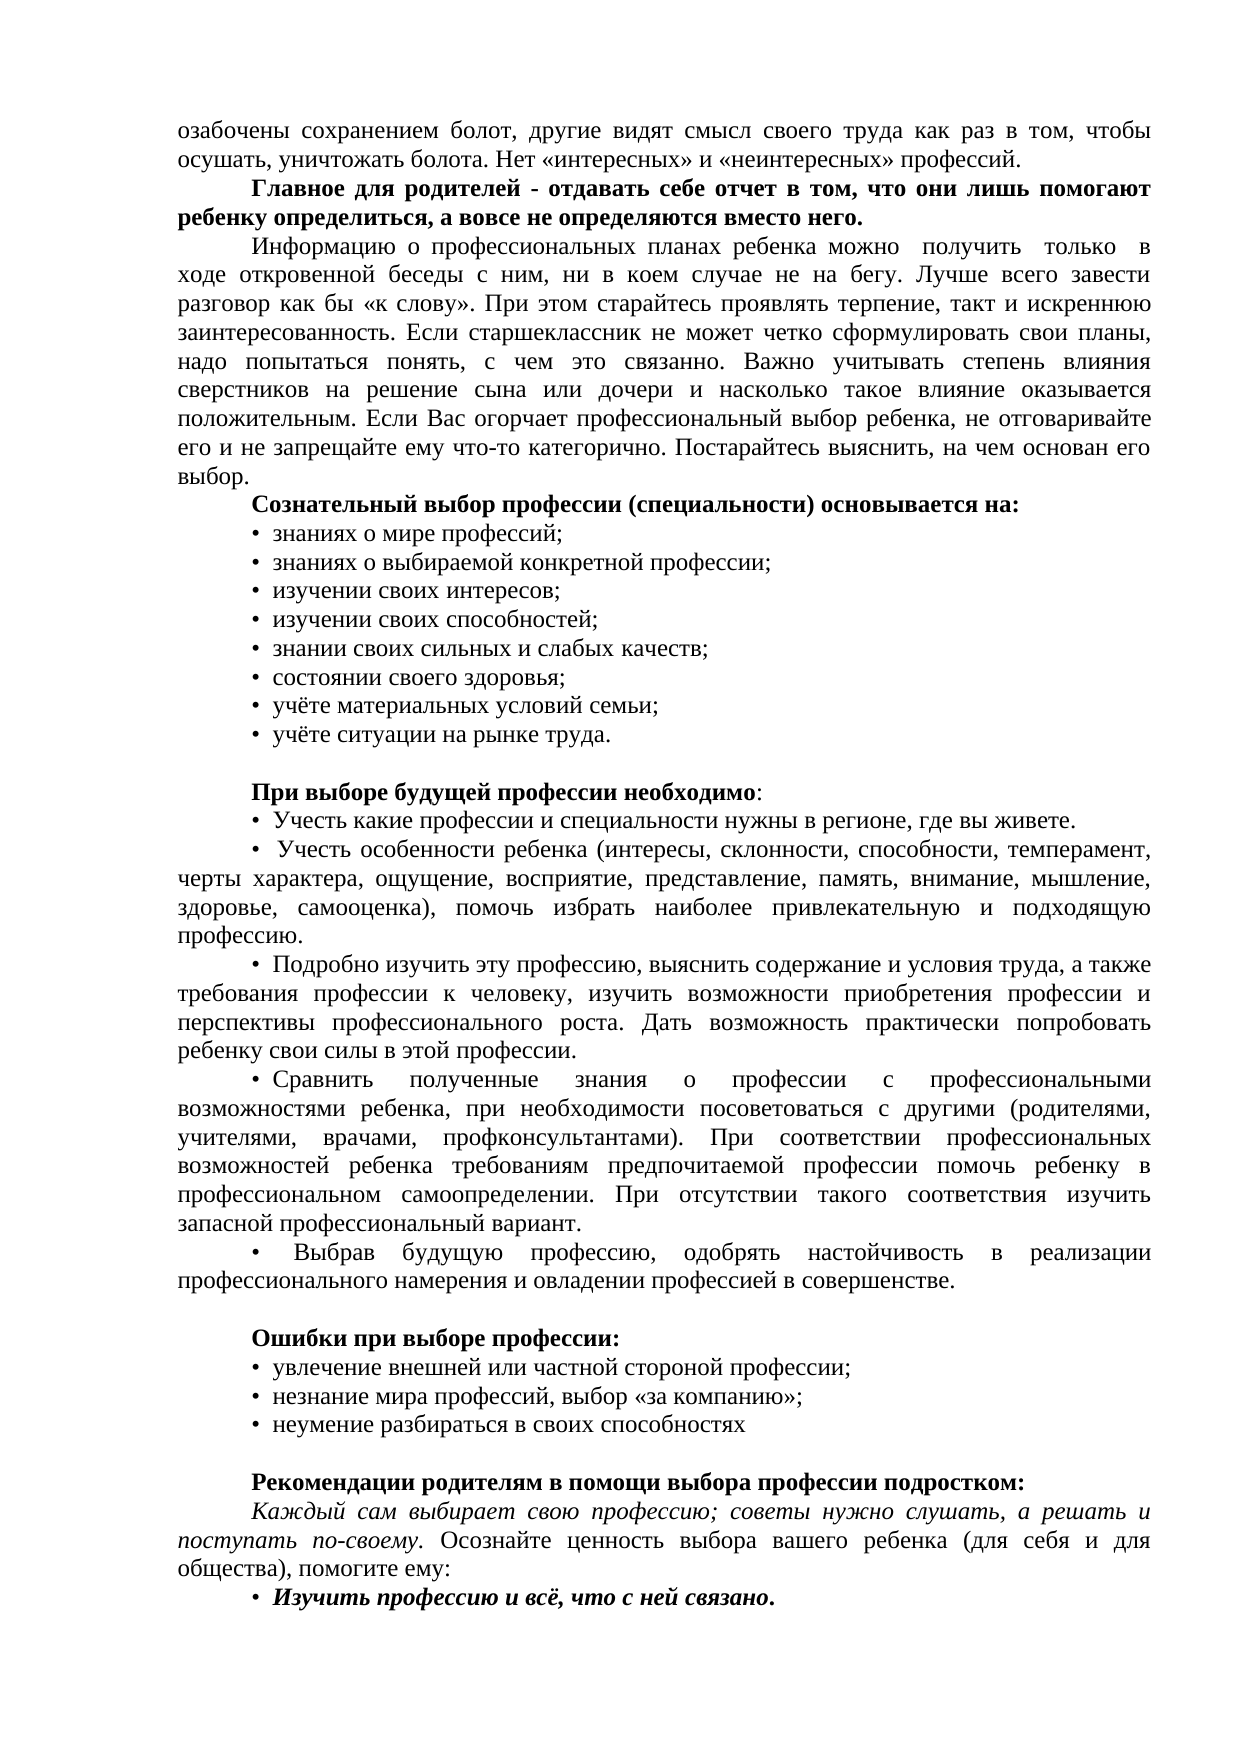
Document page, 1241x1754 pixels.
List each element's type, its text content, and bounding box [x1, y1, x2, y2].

list знаниях о мире профессий; [251, 518, 1163, 547]
subtitle Ошибки при выборе профессии: [251, 1324, 1163, 1352]
list изучении своих интересов; [251, 575, 1163, 604]
list Выбрав будущую профессию, одобрять настойчивость в реализации профессионального намерения и овладении профессией в совершенстве. [177, 1237, 1152, 1294]
list изучении своих способностей; [251, 604, 1163, 633]
list Сравнить полученные знания о профессии с профессиональными возможностями ребенка, при необходимости посоветоваться с другими (родителями, учителями, врачами, профконсультантами). При соответствии профессиональных возможностей ребенка требованиям предпочитаемой профессии помочь ребенку в профессиональном самоопределении. При отсутствии такого соответствия изучить запасной профессиональный вариант. [177, 1064, 1152, 1237]
subtitle При выборе будущей профессии необходимо: [251, 777, 1163, 805]
subtitle Изучить профессию и всё, что с ней связано. [251, 1582, 1163, 1611]
list незнание мира профессий, выбор «за компанию»; [251, 1381, 1163, 1409]
list состоянии своего здоровья; [251, 662, 1163, 690]
text озабочены сохранением болот, другие видят смысл своего труда как раз в том, чтобы осушать, уничтожать болота. Нет «интересных» и «неинтересных» профессий. [177, 115, 1152, 173]
list знании своих сильных и слабых качеств; [251, 633, 1163, 662]
list Учесть какие профессии и специальности нужны в регионе, где вы живете. [251, 805, 1163, 834]
subtitle Рекомендации родителям в помощи выбора профессии подростком: [251, 1467, 1163, 1496]
list учёте ситуации на рынке труда. [251, 719, 1163, 748]
text Информацию о профессиональных планах ребенка можно получить только в ходе откровенной беседы с ним, ни в коем случае не на бегу. Лучше всего завести разговор как бы «к слову». При этом старайтесь проявлять терпение, такт и искреннюю заинтересованность. Если старшеклассник не может четко сформулировать свои планы, надо попытаться понять, с чем это связанно. Важно учитывать степень влияния сверстников на решение сына или дочери и насколько такое влияние оказывается положительным. Если Вас огорчает профессиональный выбор ребенка, не отговаривайте его и не запрещайте ему что-то категорично. Постарайтесь выяснить, на чем основан его выбор. [177, 231, 1152, 489]
list учёте материальных условий семьи; [251, 690, 1163, 719]
list неумение разбираться в своих способностях [251, 1409, 1163, 1438]
list Учесть особенности ребенка (интересы, склонности, способности, темперамент, черты характера, ощущение, восприятие, представление, память, внимание, мышление, здоровье, самооценка), помочь избрать наиболее привлекательную и подходящую профессию. [177, 834, 1152, 949]
subtitle Главное для родителей - отдавать себе отчет в том, что они лишь помогают ребенку определиться, а вовсе не определяются вместо него. [177, 173, 1152, 231]
list Подробно изучить эту профессию, выяснить содержание и условия труда, а также требования профессии к человеку, изучить возможности приобретения профессии и перспективы профессионального роста. Дать возможность практически попробовать ребенку свои силы в этой профессии. [177, 949, 1152, 1064]
text Каждый сам выбирает свою профессию; советы нужно слушать, а решать и поступать по-своему. Осознайте ценность выбора вашего ребенка (для себя и для общества), помогите ему: [177, 1496, 1152, 1582]
subtitle Сознательный выбор профессии (специальности) основывается на: [251, 489, 1163, 518]
list увлечение внешней или частной стороной профессии; [251, 1352, 1163, 1381]
list знаниях о выбираемой конкретной профессии; [251, 547, 1163, 575]
